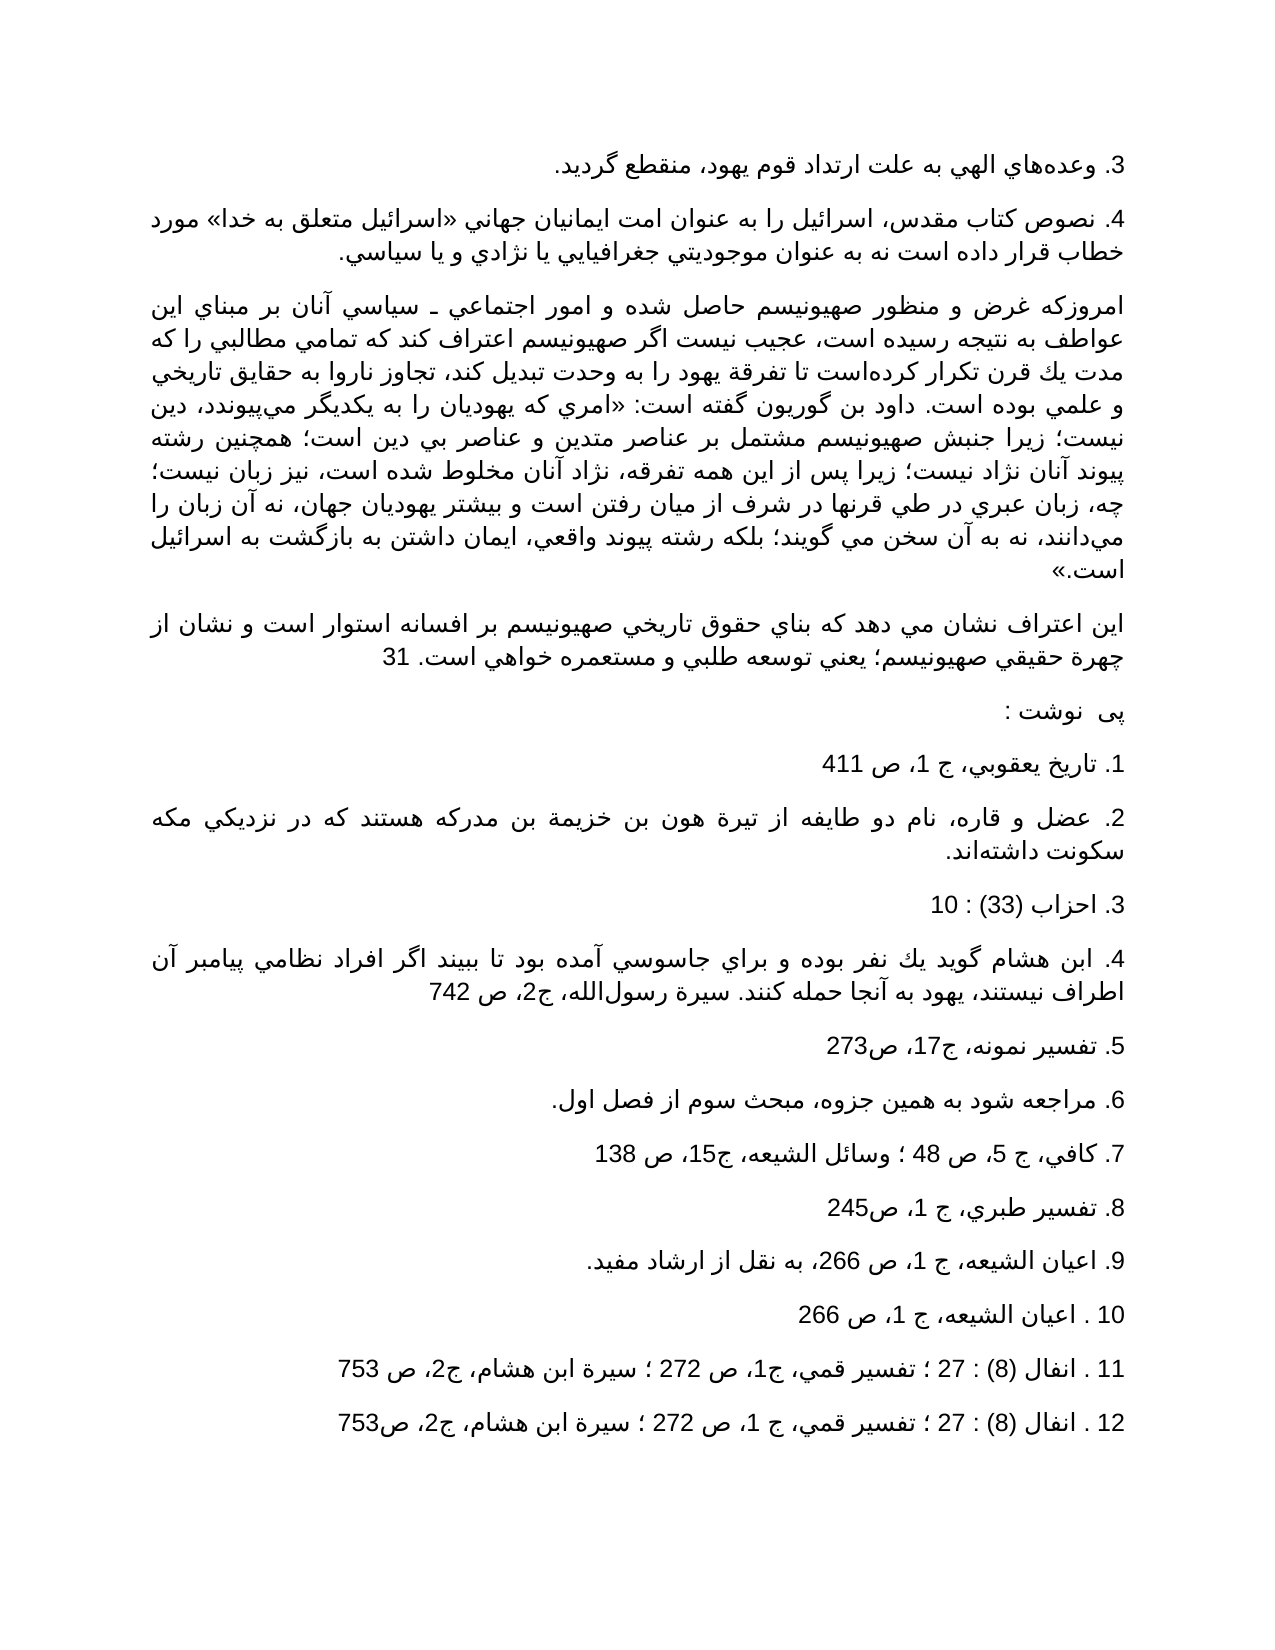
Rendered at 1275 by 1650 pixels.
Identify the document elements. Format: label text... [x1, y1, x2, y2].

text 3. وعده‌هاي الهي به علت ارتداد قوم يهود، منقطع گرديد. [150, 150, 1125, 179]
text 5. تفسير نمونه، ج17، ص273 [150, 1031, 1125, 1060]
text 4. نصوص كتاب مقدس، اسرائيل را به عنوان امت ايمانيان جهاني «اسرائيل متعلق به خدا» مورد خطاب قرار داده است نه به عنوان موجوديتي جغرافيايي يا نژادي و يا سياسي. [150, 204, 1125, 266]
text 10 . اعيان الشيعه، ج 1، ص 266 [150, 1300, 1125, 1329]
text 8. تفسير طبري، ج 1، ص245 [150, 1192, 1125, 1221]
text 2. عضل و قاره، نام دو طايفه از تيرة هون بن خزيمة بن مدرکه هستند که در نزديکي مکه سکونت داشته‌اند. [150, 803, 1125, 865]
text 11 . انفال (8) : 27 ؛ تفسير قمي، ج1، ص 272 ؛ سيرة ابن هشام، ج2، ص 753 [150, 1354, 1125, 1383]
text 12 . انفال (8) : 27 ؛ تفسير قمي، ج 1، ص 272 ؛ سيرة ابن هشام، ج2، ص753 [150, 1408, 1125, 1437]
text 1. تاريخ يعقوبي، ج 1، ص 411 [150, 749, 1125, 778]
text اين اعتراف نشان مي دهد كه بناي حقوق تاريخي صهيونيسم بر افسانه استوار است و نشان از چهرة حقيقي صهيونيسم؛ يعني توسعه طلبي و مستعمره خواهي است. 31 [150, 609, 1125, 671]
text 3. احزاب (33) : 10 [150, 890, 1125, 919]
text امروزكه غرض و منظور صهيونيسم حاصل شده و امور اجتماعي ـ سياسي آنان بر مبناي اين عواطف به نتيجه رسيده است، عجيب نيست اگر صهيونيسم اعتراف كند كه تمامي مطالبي را كه مدت يك قرن تكرار كرده‌است تا تفرقة يهود را به وحدت تبديل كند، تجاوز ناروا به حقايق تاريخي و علمي بوده است. داود بن گوريون گفته است: «امري كه يهوديان را به يكديگر مي‌پيوندد، دين نيست؛ زيرا جنبش صهيونيسم مشتمل بر عناصر متدين و عناصر بي دين است؛ همچنين رشته پيوند آنان نژاد نيست؛ زيرا پس از اين همه تفرقه، نژاد آنان مخلوط شده است، نيز زبان نيست؛ چه، زبان عبري در طي قرنها در شرف از ميان رفتن است و بيشتر يهوديان جهان، نه آن زبان را مي‌دانند، نه به آن سخن مي گويند؛ بلكه رشته پيوند واقعي، ايمان داشتن به بازگشت به اسرائيل است.» [150, 291, 1125, 584]
text 7. كافي، ج 5، ص 48 ؛ وسائل الشيعه، ج15، ص 138 [150, 1139, 1125, 1167]
text پی ‌ نوشت : [150, 696, 1125, 724]
text 6. مراجعه شود به همين جزوه، مبحث سوم از فصل اول. [150, 1085, 1125, 1113]
text 9. اعيان الشيعه، ج 1، ص 266، به نقل از ارشاد مفيد. [150, 1246, 1125, 1275]
text 4. ابن هشام گويد يك نفر بوده و براي جاسوسي آمده بود تا ببيند اگر افراد نظامي پيامبر آن اطراف نيستند، يهود به آنجا حمله كنند. سيرة رسول‌الله، ج2، ص 742 [150, 944, 1125, 1006]
